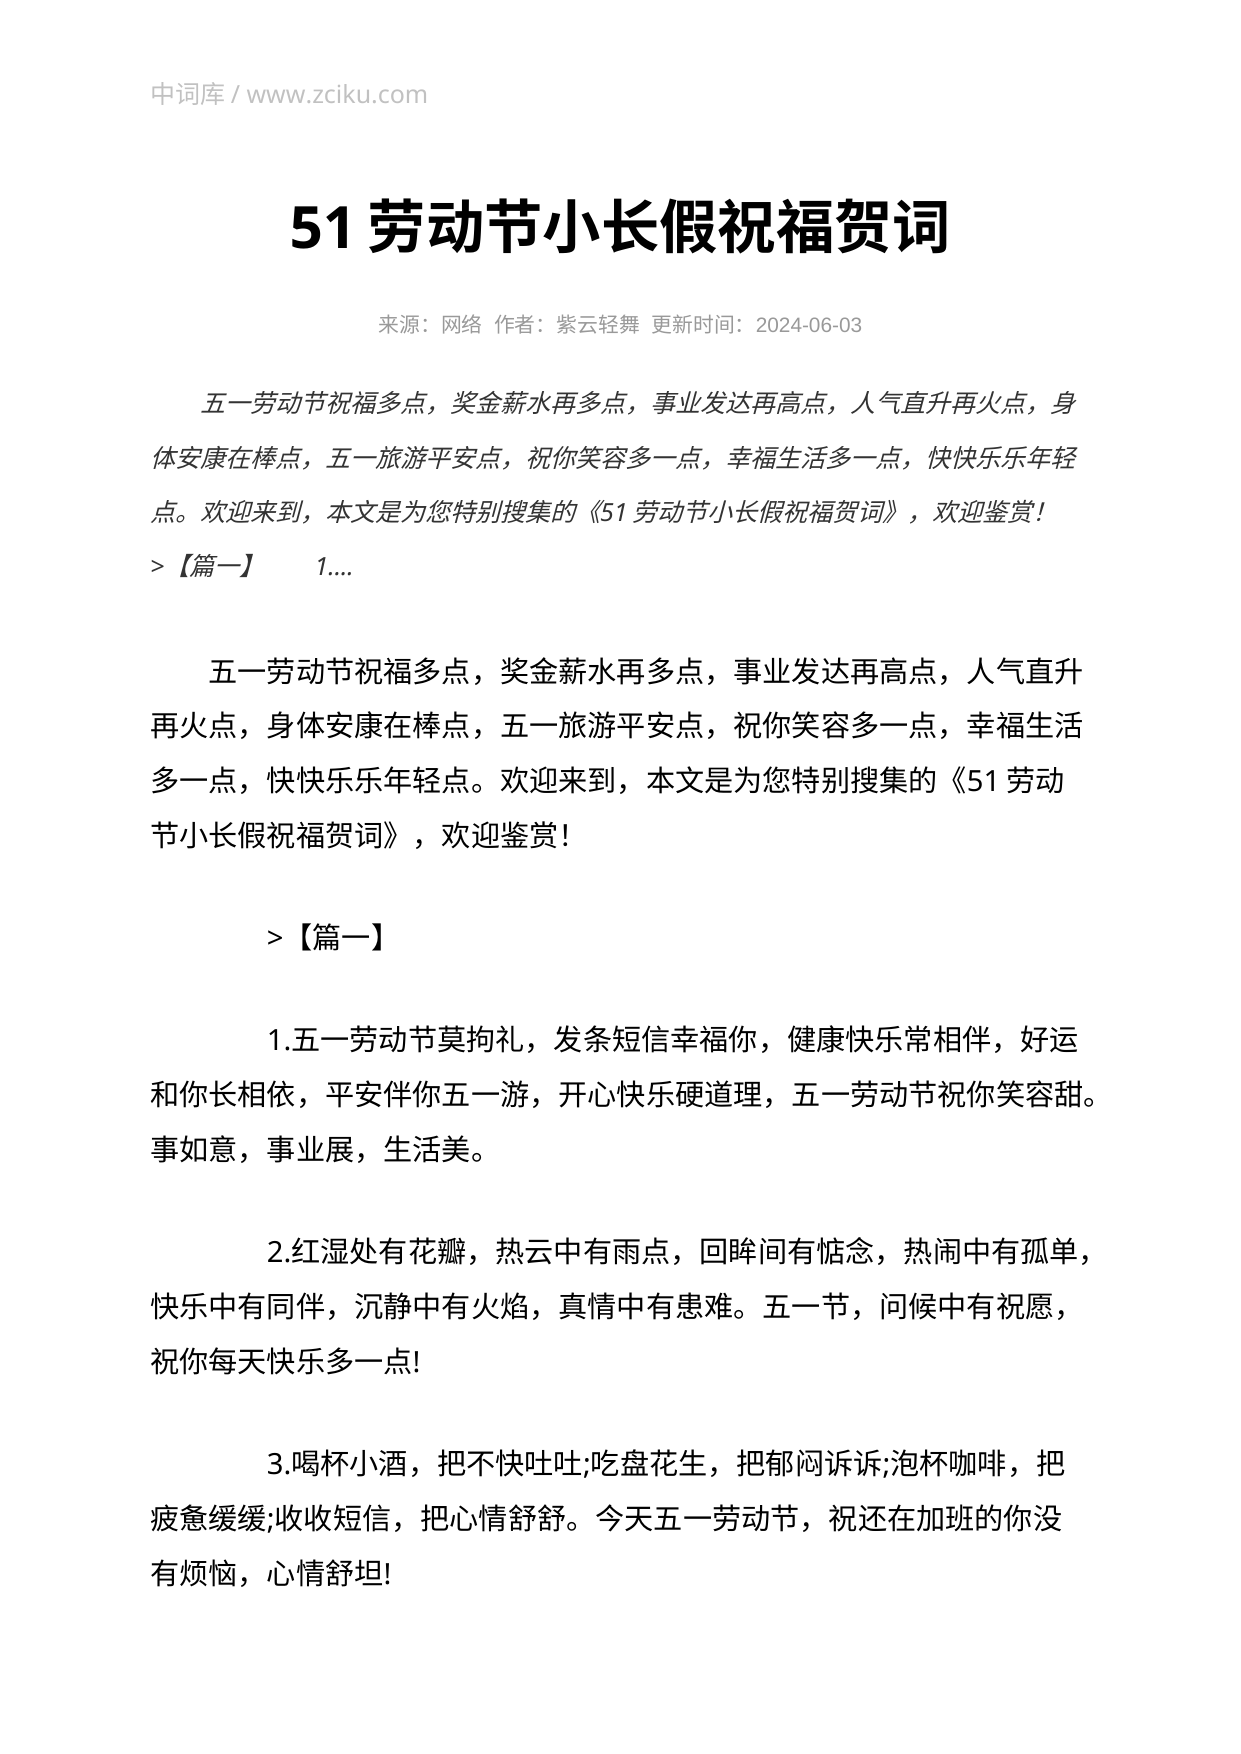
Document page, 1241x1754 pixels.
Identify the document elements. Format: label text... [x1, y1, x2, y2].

text 1.五一劳动节莫拘礼，发条短信幸福你，健康快乐常相伴，好运和你长相依，平安伴你五一游，开心快乐硬道理，五一劳动节祝你笑容甜。事如意，事业展，生活美。 [150, 1017, 1090, 1169]
subtitle 51劳动节小长假祝福贺词 [150, 181, 1090, 266]
text >【篇一】 [150, 915, 1090, 957]
text 五一劳动节祝福多点，奖金薪水再多点，事业发达再高点，人气直升再火点，身体安康在棒点，五一旅游平安点，祝你笑容多一点，幸福生活多一点，快快乐乐年轻点。欢迎来到，本文是为您特别搜集的《51劳动节小长假祝福贺词》，欢迎鉴赏！ [150, 648, 1090, 855]
text 2.红湿处有花瓣，热云中有雨点，回眸间有惦念，热闹中有孤单，快乐中有同伴，沉静中有火焰，真情中有患难。五一节，问候中有祝愿，祝你每天快乐多一点! [150, 1228, 1090, 1381]
text 来源：网络 作者：紫云轻舞 更新时间：2024-06-03 [150, 313, 1090, 337]
text 3.喝杯小酒，把不快吐吐;吃盘花生，把郁闷诉诉;泡杯咖啡，把疲惫缓缓;收收短信，把心情舒舒。今天五一劳动节，祝还在加班的你没有烦恼，心情舒坦! [150, 1440, 1090, 1593]
text 五一劳动节祝福多点，奖金薪水再多点，事业发达再高点，人气直升再火点，身体安康在棒点，五一旅游平安点，祝你笑容多一点，幸福生活多一点，快快乐乐年轻点。欢迎来到，本文是为您特别搜集的《51劳动节小长假祝福贺词》，欢迎鉴赏！ >【篇一】 1.... [150, 384, 1090, 583]
